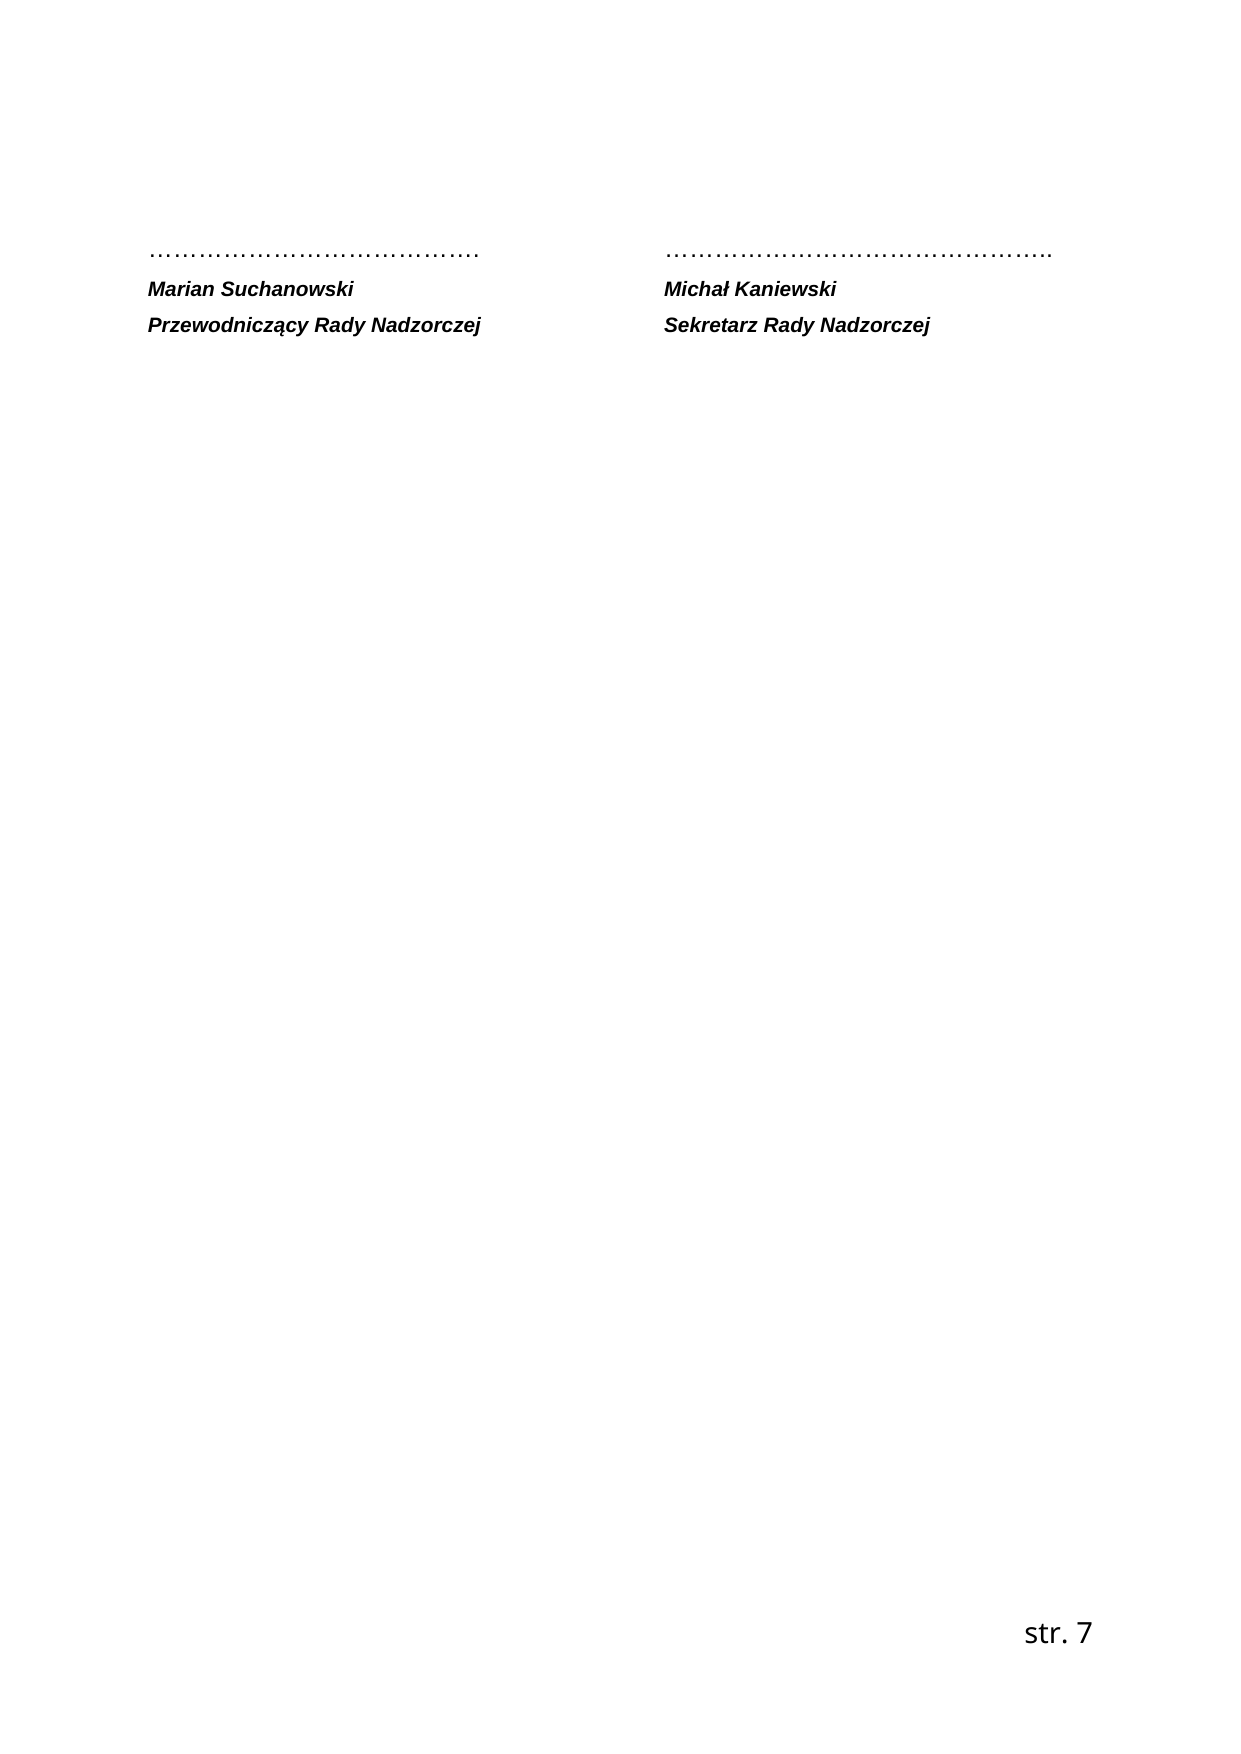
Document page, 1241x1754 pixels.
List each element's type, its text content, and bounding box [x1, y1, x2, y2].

text Przewodniczący Rady Nadzorczej Sekretarz Rady Nadzorczej [148, 313, 1093, 337]
text …………………………………. ……………………………………….. [148, 234, 1093, 263]
text Marian Suchanowski Michał Kaniewski [148, 277, 1093, 301]
